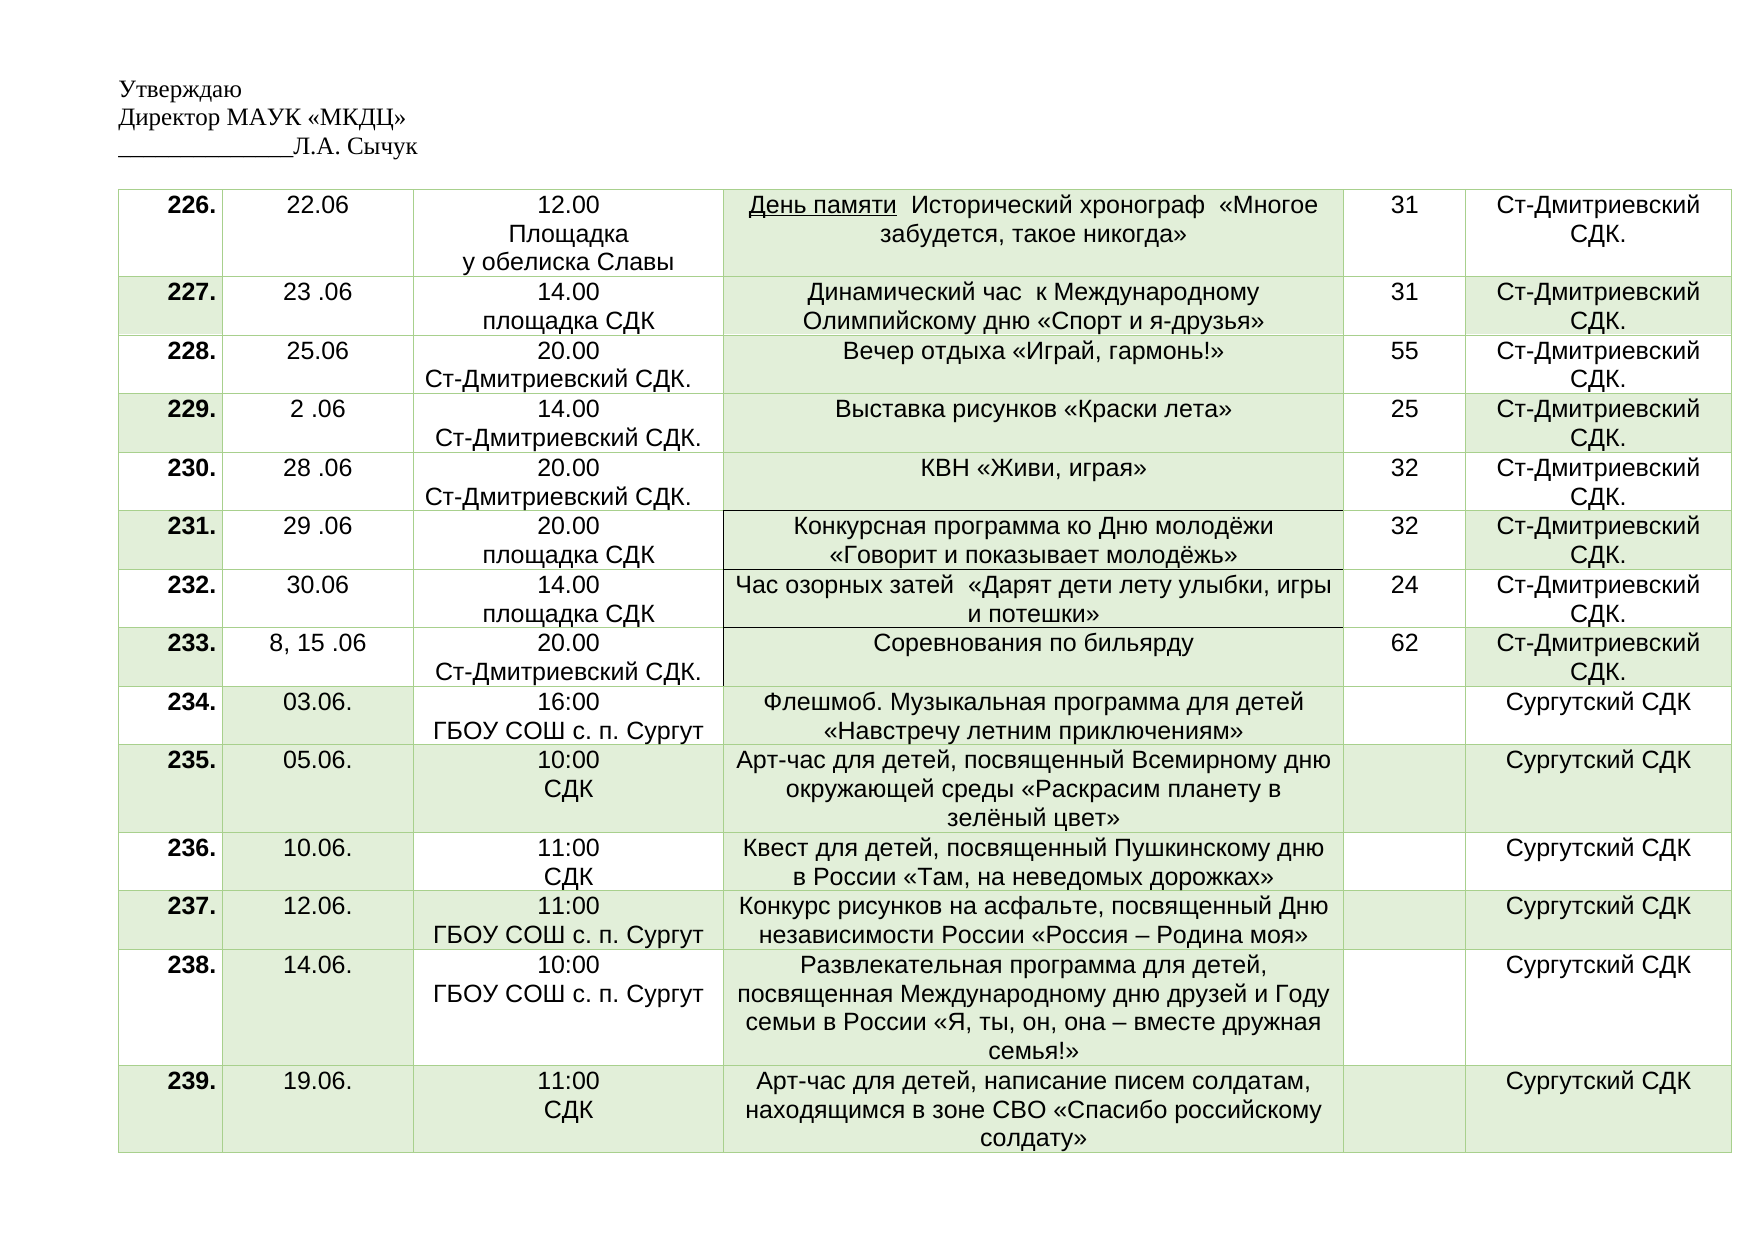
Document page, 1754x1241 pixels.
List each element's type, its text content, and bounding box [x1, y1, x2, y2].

table_cell 12.00 Площадка у обелиска Славы [414, 190, 723, 276]
table_cell 14.00 площадка СДК [414, 277, 723, 334]
table_cell 10.06. [223, 833, 413, 890]
table_cell [119, 277, 222, 334]
table_cell 22.06 [223, 190, 413, 276]
table_cell 03.06. [223, 687, 413, 744]
table_cell Ст-Дмитриевский СДК. [1466, 394, 1731, 452]
table_cell Развлекательная программа для детей, посвященная Международному дню друзей и Году семьи в России «Я, ты, он, она – вместе дружная семья!» [724, 950, 1343, 1065]
table_cell Арт-час для детей, написание писем солдатам, находящимся в зоне СВО «Спасибо российскому солдату» [724, 1066, 1343, 1152]
table_cell [119, 745, 222, 832]
table_cell Арт-час для детей, посвященный Всемирному дню окружающей среды «Раскрасим планету в зелёный цвет» [724, 745, 1343, 832]
table_cell 16:00 ГБОУ СОШ с. п. Сургут [414, 687, 723, 744]
table_cell 8, 15 .06 [223, 628, 413, 686]
table_cell Ст-Дмитриевский СДК. [1466, 277, 1731, 334]
table_cell 2 .06 [223, 394, 413, 452]
table_cell 10:00 ГБОУ СОШ с. п. Сургут [414, 950, 723, 1065]
table_cell Ст-Дмитриевский СДК. [1466, 453, 1731, 510]
table_cell [1344, 1066, 1465, 1152]
table_cell 25.06 [223, 336, 413, 393]
table_cell Вечер отдыха «Играй, гармонь!» [724, 336, 1343, 393]
table_cell [1344, 891, 1465, 949]
table_cell [119, 190, 222, 276]
table_cell Флешмоб. Музыкальная программа для детей «Навстречу летним приключениям» [724, 687, 1343, 744]
table_cell 62 [1344, 628, 1465, 686]
table_cell Ст-Дмитриевский СДК. [1466, 511, 1731, 569]
table_cell Сургутский СДК [1466, 1066, 1731, 1152]
table_cell 28 .06 [223, 453, 413, 510]
table_cell День памяти Исторический хронограф «Многое забудется, такое никогда» [724, 190, 1343, 276]
table_cell Выставка рисунков «Краски лета» [724, 394, 1343, 452]
table_cell 11:00 ГБОУ СОШ с. п. Сургут [414, 891, 723, 949]
table_cell 20.00 Ст-Дмитриевский СДК. [414, 453, 723, 510]
table_cell 24 [1344, 570, 1465, 627]
table_cell [1344, 745, 1465, 832]
table_cell 20.00 Ст-Дмитриевский СДК. [414, 336, 723, 393]
table_cell Сургутский СДК [1466, 833, 1731, 890]
table_cell Ст-Дмитриевский СДК. [1466, 336, 1731, 393]
table_cell 31 [1344, 190, 1465, 276]
table_cell [119, 628, 222, 686]
table_cell 20.00 Ст-Дмитриевский СДК. [414, 628, 723, 686]
table_cell [1344, 833, 1465, 890]
table_cell 23 .06 [223, 277, 413, 334]
table_cell [119, 336, 222, 393]
table_cell [119, 570, 222, 627]
table_cell 25 [1344, 394, 1465, 452]
table_cell 12.06. [223, 891, 413, 949]
table_cell 30.06 [223, 570, 413, 627]
table_cell Сургутский СДК [1466, 745, 1731, 832]
table_cell [119, 687, 222, 744]
table_cell [119, 511, 222, 569]
table_cell 14.06. [223, 950, 413, 1065]
table_cell 29 .06 [223, 511, 413, 569]
table_cell [119, 891, 222, 949]
table_cell Час озорных затей «Дарят дети лету улыбки, игры и потешки» [724, 570, 1343, 627]
table_cell [119, 833, 222, 890]
table_cell [119, 1066, 222, 1152]
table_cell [1466, 190, 1731, 276]
table_cell [119, 394, 222, 452]
table_cell Сургутский СДК [1466, 950, 1731, 1065]
table_cell Конкурсная программа ко Дню молодёжи «Говорит и показывает молодёжь» [724, 511, 1343, 569]
table_cell Сургутский СДК [1466, 687, 1731, 744]
table_cell 19.06. [223, 1066, 413, 1152]
table_cell 55 [1344, 336, 1465, 393]
table_cell Сургутский СДК [1466, 891, 1731, 949]
table_cell [119, 453, 222, 510]
table_cell [1344, 950, 1465, 1065]
table_cell 20.00 площадка СДК [414, 511, 723, 569]
table_cell Конкурс рисунков на асфальте, посвященный Дню независимости России «Россия – Родина моя» [724, 891, 1343, 949]
table_cell 11:00 СДК [414, 833, 723, 890]
table_cell Ст-Дмитриевский СДК. [1466, 628, 1731, 686]
table_cell Соревнования по бильярду [724, 628, 1343, 686]
table_cell Динамический час к Международному Олимпийскому дню «Спорт и я-друзья» [724, 277, 1343, 334]
table_cell 31 [1344, 277, 1465, 334]
table_cell Ст-Дмитриевский СДК. [1466, 570, 1731, 627]
table_cell 10:00 СДК [414, 745, 723, 832]
table_cell 32 [1344, 453, 1465, 510]
table_cell 32 [1344, 511, 1465, 569]
table_cell Квест для детей, посвященный Пушкинскому дню в России «Там, на неведомых дорожках» [724, 833, 1343, 890]
table_cell 05.06. [223, 745, 413, 832]
table_cell [1344, 687, 1465, 744]
table_cell [119, 950, 222, 1065]
table_cell 14.00 Ст-Дмитриевский СДК. [414, 394, 723, 452]
table_cell 14.00 площадка СДК [414, 570, 723, 627]
table_cell 11:00 СДК [414, 1066, 723, 1152]
table_cell КВН «Живи, играя» [724, 453, 1343, 510]
